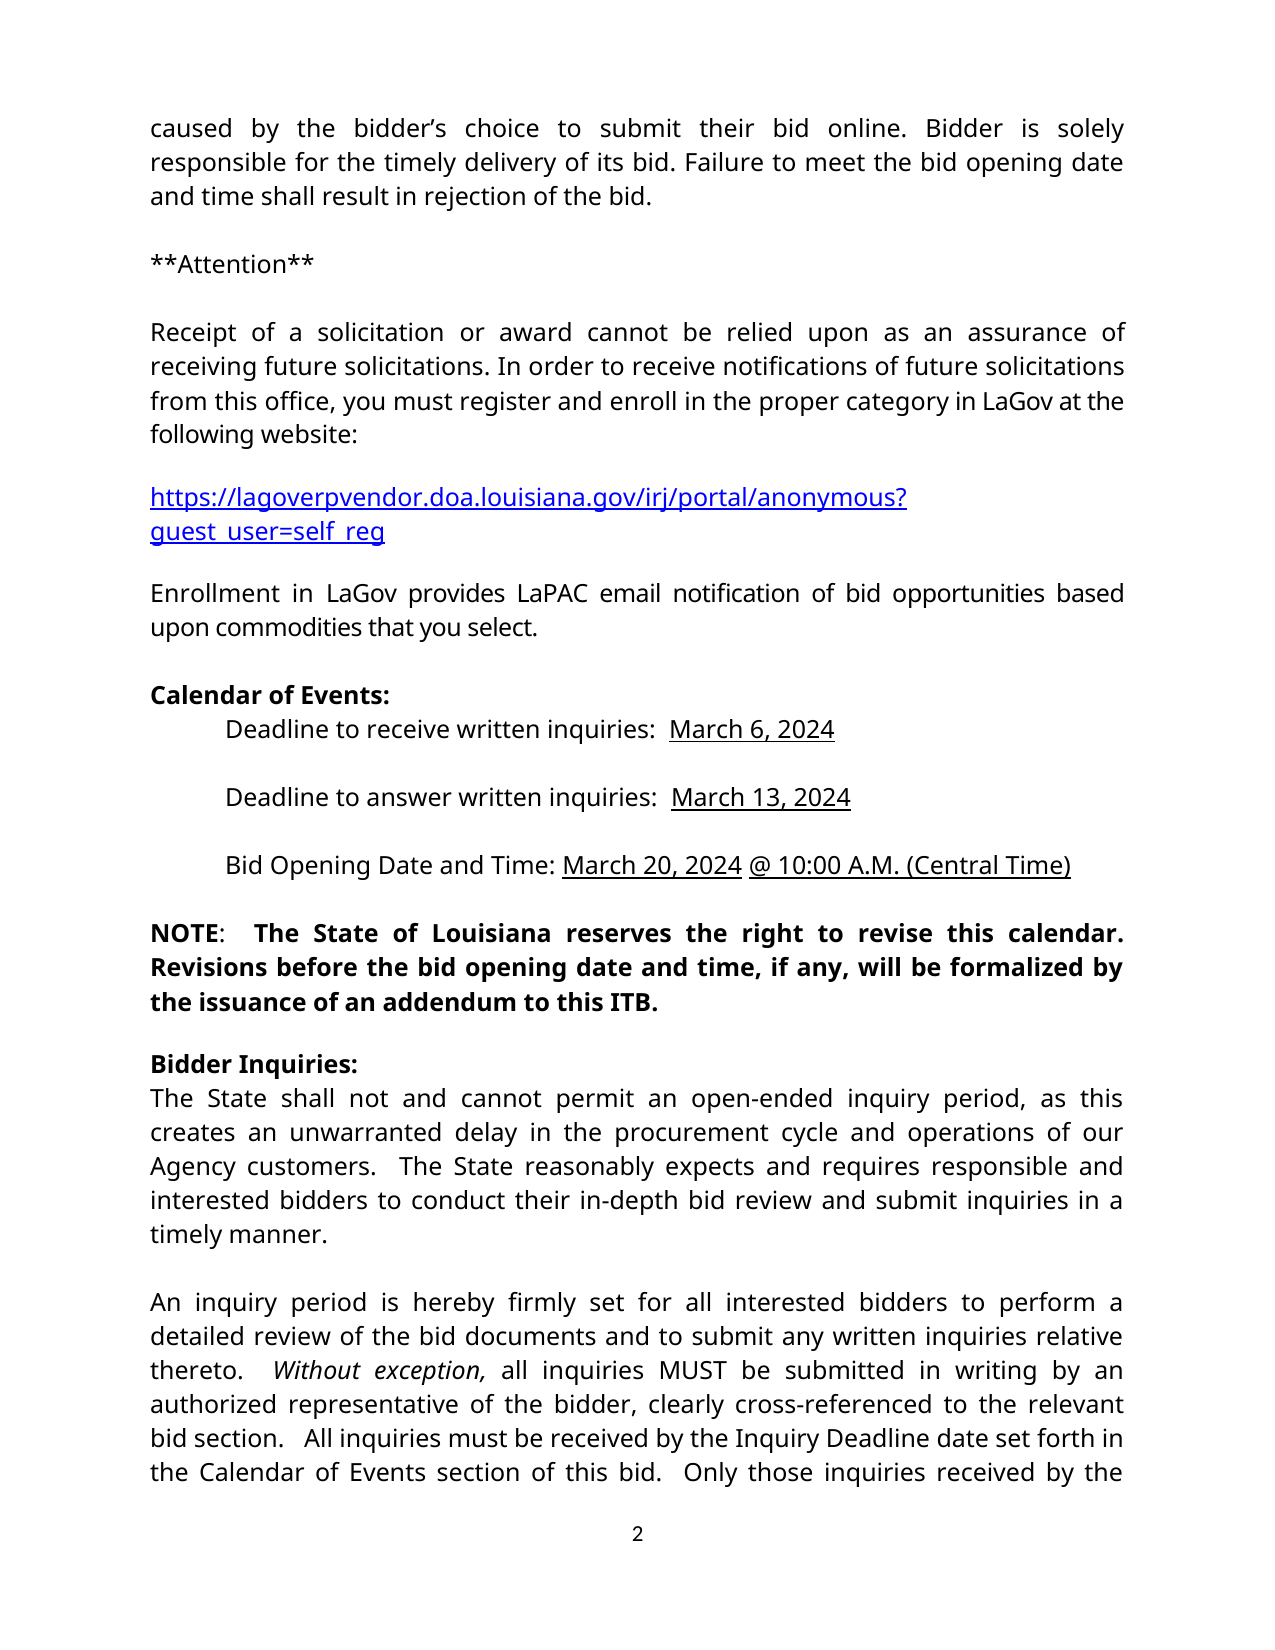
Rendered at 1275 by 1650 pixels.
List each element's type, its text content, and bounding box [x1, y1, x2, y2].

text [150, 111, 1125, 213]
text Receipt of a solicitation or award cannot be relied upon as an assurance of receiving future solicitations. In order to receive notifications of future solicitations from this office, you must register and enroll in the proper category in LaGov at the following website: [150, 315, 1125, 451]
text NOTE: The State of Louisiana reserves the right to revise this calendar. Revisions before the bid opening date and time, if any, will be formalized by the issuance of an addendum to this ITB. [150, 916, 1125, 1018]
text Bidder Inquiries: [150, 1046, 1125, 1080]
text The State shall not and cannot permit an open-ended inquiry period, as this creates an unwarranted delay in the procurement cycle and operations of our Agency customers. The State reasonably expects and requires responsible and interested bidders to conduct their in-depth bid review and submit inquiries in a timely manner. [150, 1080, 1125, 1251]
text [150, 1285, 1125, 1489]
text **Attention** [150, 247, 1125, 281]
text Enrollment in LaGov provides LaPAC email notification of bid opportunities based upon commodities that you select. [150, 575, 1125, 643]
text https://lagoverpvendor.doa.louisiana.gov/irj/portal/anonymous?guest_user=self_reg [150, 479, 1125, 547]
text Deadline to answer written inquiries: March 13, 2024 [225, 780, 1125, 814]
text Calendar of Events: [150, 678, 1125, 712]
text Bid Opening Date and Time: March 20, 2024 @ 10:00 A.M. (Central Time) [225, 848, 1125, 882]
text Deadline to receive written inquiries: March 6, 2024 [225, 712, 1125, 746]
